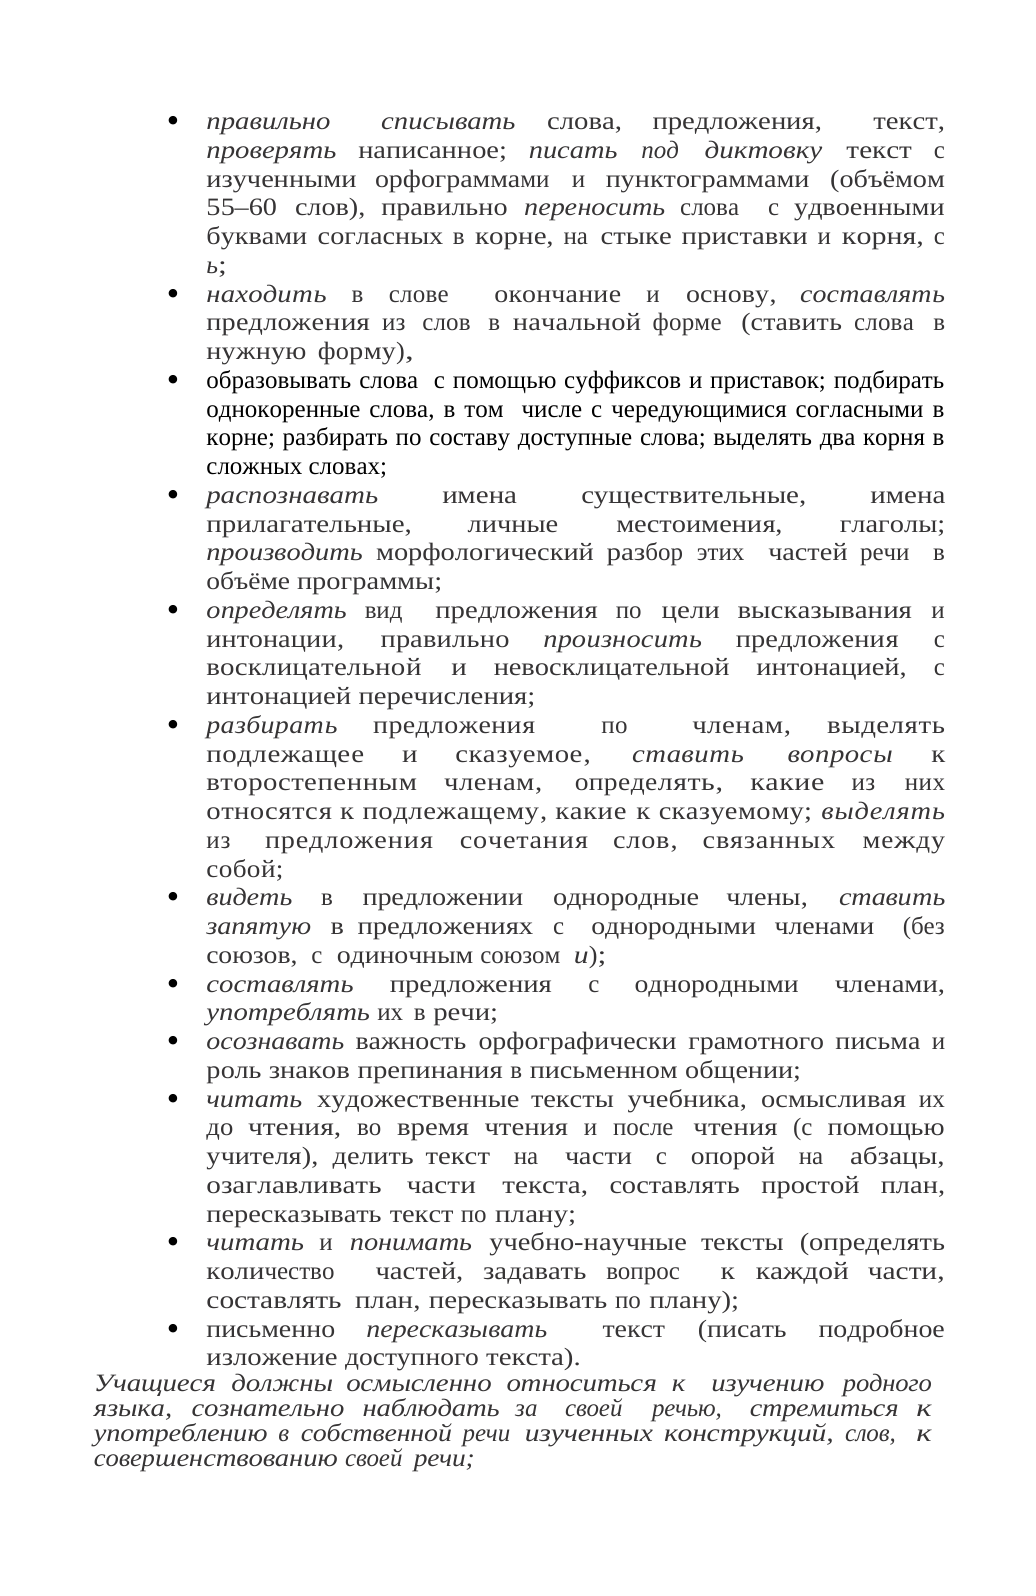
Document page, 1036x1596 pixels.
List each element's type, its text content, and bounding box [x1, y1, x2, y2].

list письменно пересказывать текст (писать подробное изложение доступного текста). [169, 1314, 945, 1371]
list распознавать имена существительные, имена прилагательные, личные местоимения, глаголы; производить морфологический разбор этих частей речи в объёме программы; [169, 480, 945, 595]
list читать художественные тексты учебника, осмысливая их до чтения, во время чтения и после чтения (с помощью учителя), делить текст на части с опорой на абзацы, озаглавливать части текста, составлять простой план, пересказывать текст по плану; [169, 1084, 945, 1227]
list осознавать важность орфографически грамотного письма и роль знаков препинания в письменном общении; [169, 1026, 945, 1084]
list читать и понимать учебно-научные тексты (определять количество частей, задавать вопрос к каждой части, составлять план, пересказывать по плану); [169, 1227, 945, 1314]
list определять вид предложения по цели высказывания и интонации, правильно произносить предложения с восклицательной и невосклицательной интонацией, с интонацией перечисления; [169, 595, 945, 710]
list разбирать предложения по членам, выделять подлежащее и сказуемое, ставить вопросы к второстепенным членам, определять, какие из них относятся к подлежащему, какие к сказуемому; выделять из предложения сочетания слов, связанных между собой; [169, 710, 945, 882]
list видеть в предложении однородные члены, ставить запятую в предложениях с однородными членами (без союзов, c одиночным союзом и); [169, 882, 945, 969]
list правильно списывать слова, предложения, текст, проверять написанное; писать под диктовку текст с изученными орфограммами и пунктограммами (объёмом 55–60 слов), правильно переносить слова с удвоенными буквами согласных в корне, на стыке приставки и корня, с ь; [169, 106, 945, 279]
list находить в слове окончание и основу, составлять предложения из слов в начальной форме (ставить слова в нужную форму), [169, 279, 945, 365]
text Учащиеся должны осмысленно относиться к изучению родного языка, сознательно наблюдать за своей речью, стремиться к употреблению в собственной речи изученных конструкций, слов, к совершенствованию своей речи; [94, 1371, 932, 1471]
list образовывать слова с помощью суффиксов и приставок; подбирать однокоренные слова, в том числе с чередующимися согласными в корне; разбирать по составу доступные слова; выделять два корня в сложных словах; [169, 365, 945, 480]
list составлять предложения с однородными членами, употреблять их в речи; [169, 969, 945, 1026]
